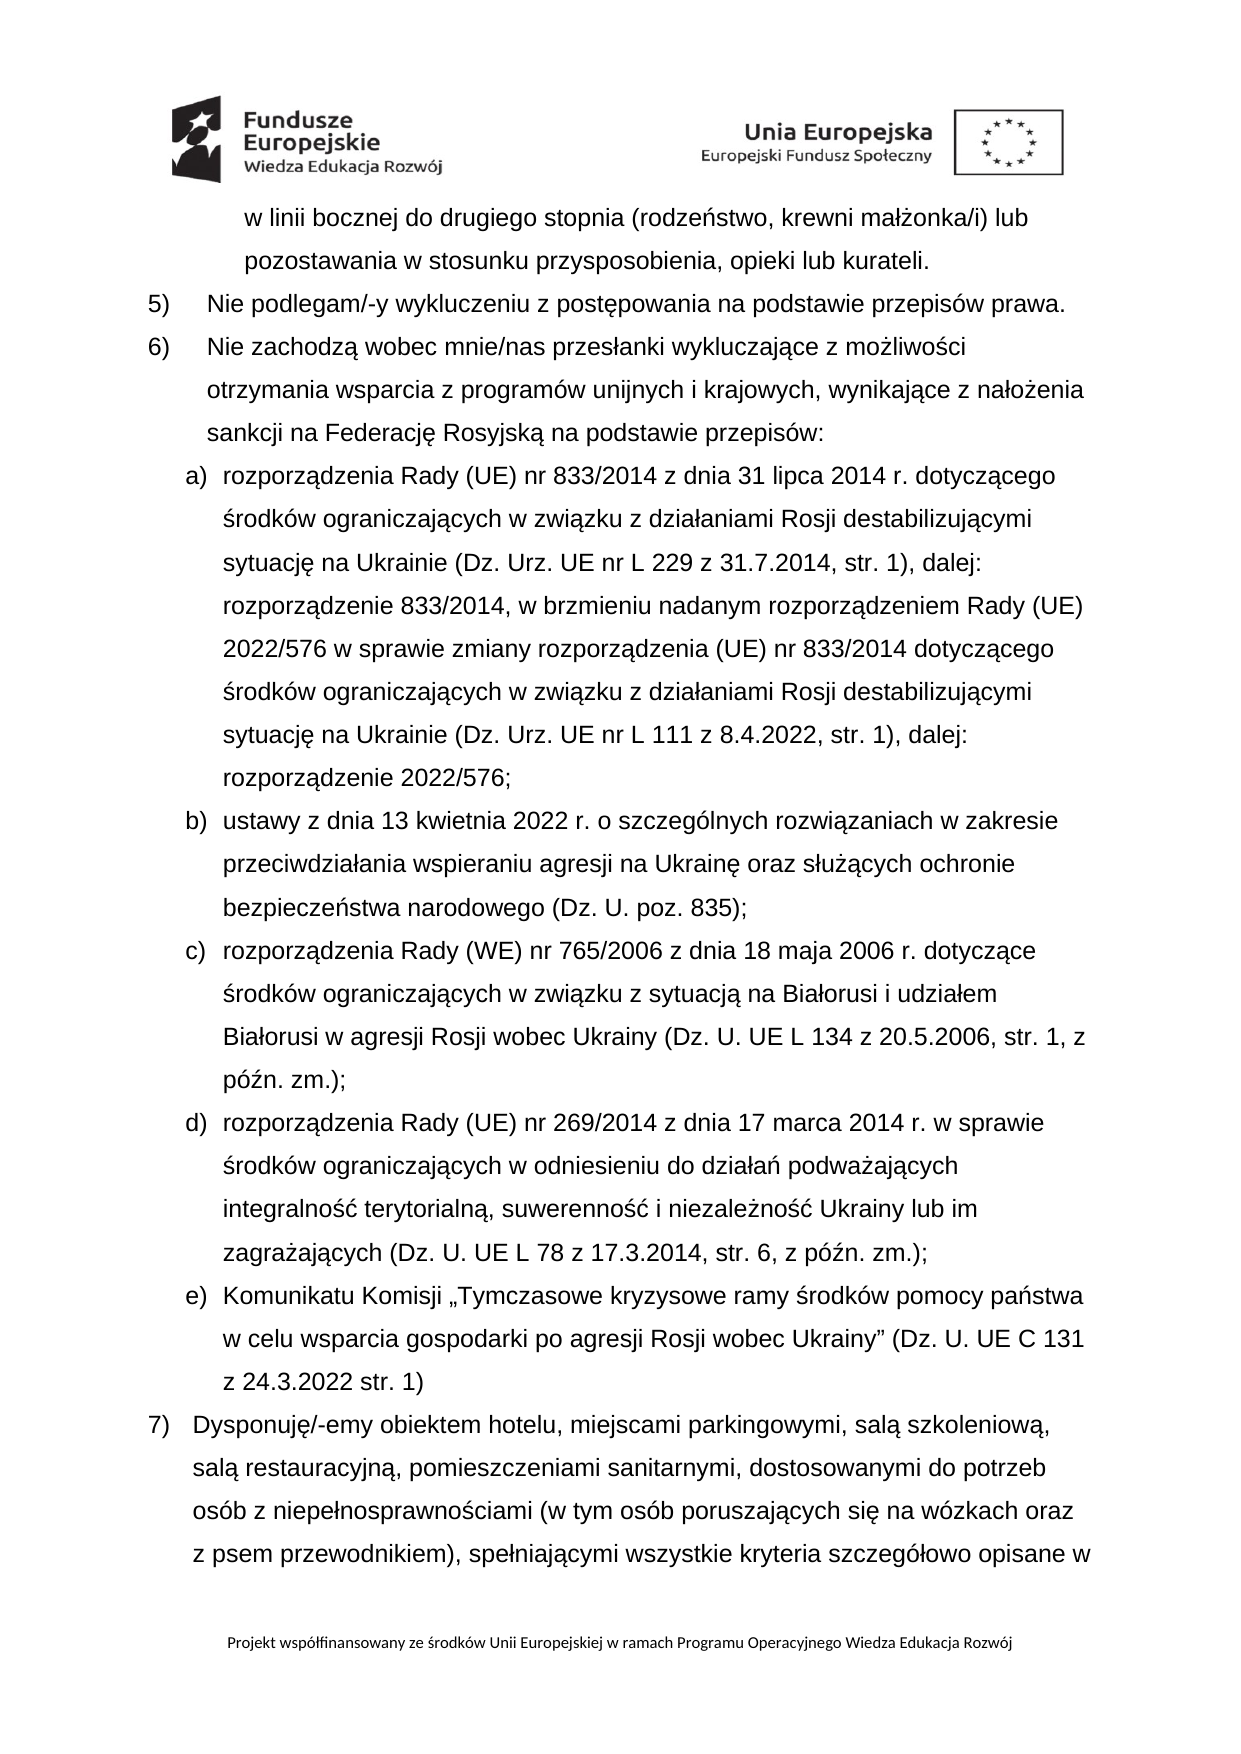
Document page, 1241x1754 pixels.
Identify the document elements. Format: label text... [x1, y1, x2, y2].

list Nie zachodzą wobec mnie/nas przesłanki wykluczające z możliwości otrzymania wsparcia z programów unijnych i krajowych, wynikające z nałożenia sankcji na Federację Rosyjską na podstawie przepisów: [148, 332, 1093, 447]
list rozporządzenia Rady (UE) nr 269/2014 z dnia 17 marca 2014 r. w sprawie środków ograniczających w odniesieniu do działań podważających integralność terytorialną, suwerenność i niezależność Ukrainy lub im zagrażających (Dz. U. UE L 78 z 17.3.2014, str. 6, z późn. zm.); [185, 1108, 1093, 1266]
list rozporządzenia Rady (WE) nr 765/2006 z dnia 18 maja 2006 r. dotyczące środków ograniczających w związku z sytuacją na Białorusi i udziałem Białorusi w agresji Rosji wobec Ukrainy (Dz. U. UE L 134 z 20.5.2006, str. 1, z późn. zm.); [185, 936, 1093, 1094]
list Komunikatu Komisji „Tymczasowe kryzysowe ramy środków pomocy państwa w celu wsparcia gospodarki po agresji Rosji wobec Ukrainy” (Dz. U. UE C 131 z 24.3.2022 str. 1) [185, 1281, 1093, 1396]
list rozporządzenia Rady (UE) nr 833/2014 z dnia 31 lipca 2014 r. dotyczącego środków ograniczających w związku z działaniami Rosji destabilizującymi sytuację na Ukrainie (Dz. Urz. UE nr L 229 z 31.7.2014, str. 1), dalej: rozporządzenie 833/2014, w brzmieniu nadanym rozporządzeniem Rady (UE) 2022/576 w sprawie zmiany rozporządzenia (UE) nr 833/2014 dotyczącego środków ograniczających w związku z działaniami Rosji destabilizującymi sytuację na Ukrainie (Dz. Urz. UE nr L 111 z 8.4.2022, str. 1), dalej: rozporządzenie 2022/576; [185, 461, 1093, 792]
picture [147, 73, 1093, 203]
list w linii bocznej do drugiego stopnia (rodzeństwo, krewni małżonka/i) lub pozostawania w stosunku przysposobienia, opieki lub kurateli. [244, 203, 1093, 274]
list Nie podlegam/-y wykluczeniu z postępowania na podstawie przepisów prawa. [148, 289, 1093, 317]
list ustawy z dnia 13 kwietnia 2022 r. o szczególnych rozwiązaniach w zakresie przeciwdziałania wspieraniu agresji na Ukrainę oraz służących ochronie bezpieczeństwa narodowego (Dz. U. poz. 835); [185, 806, 1093, 921]
